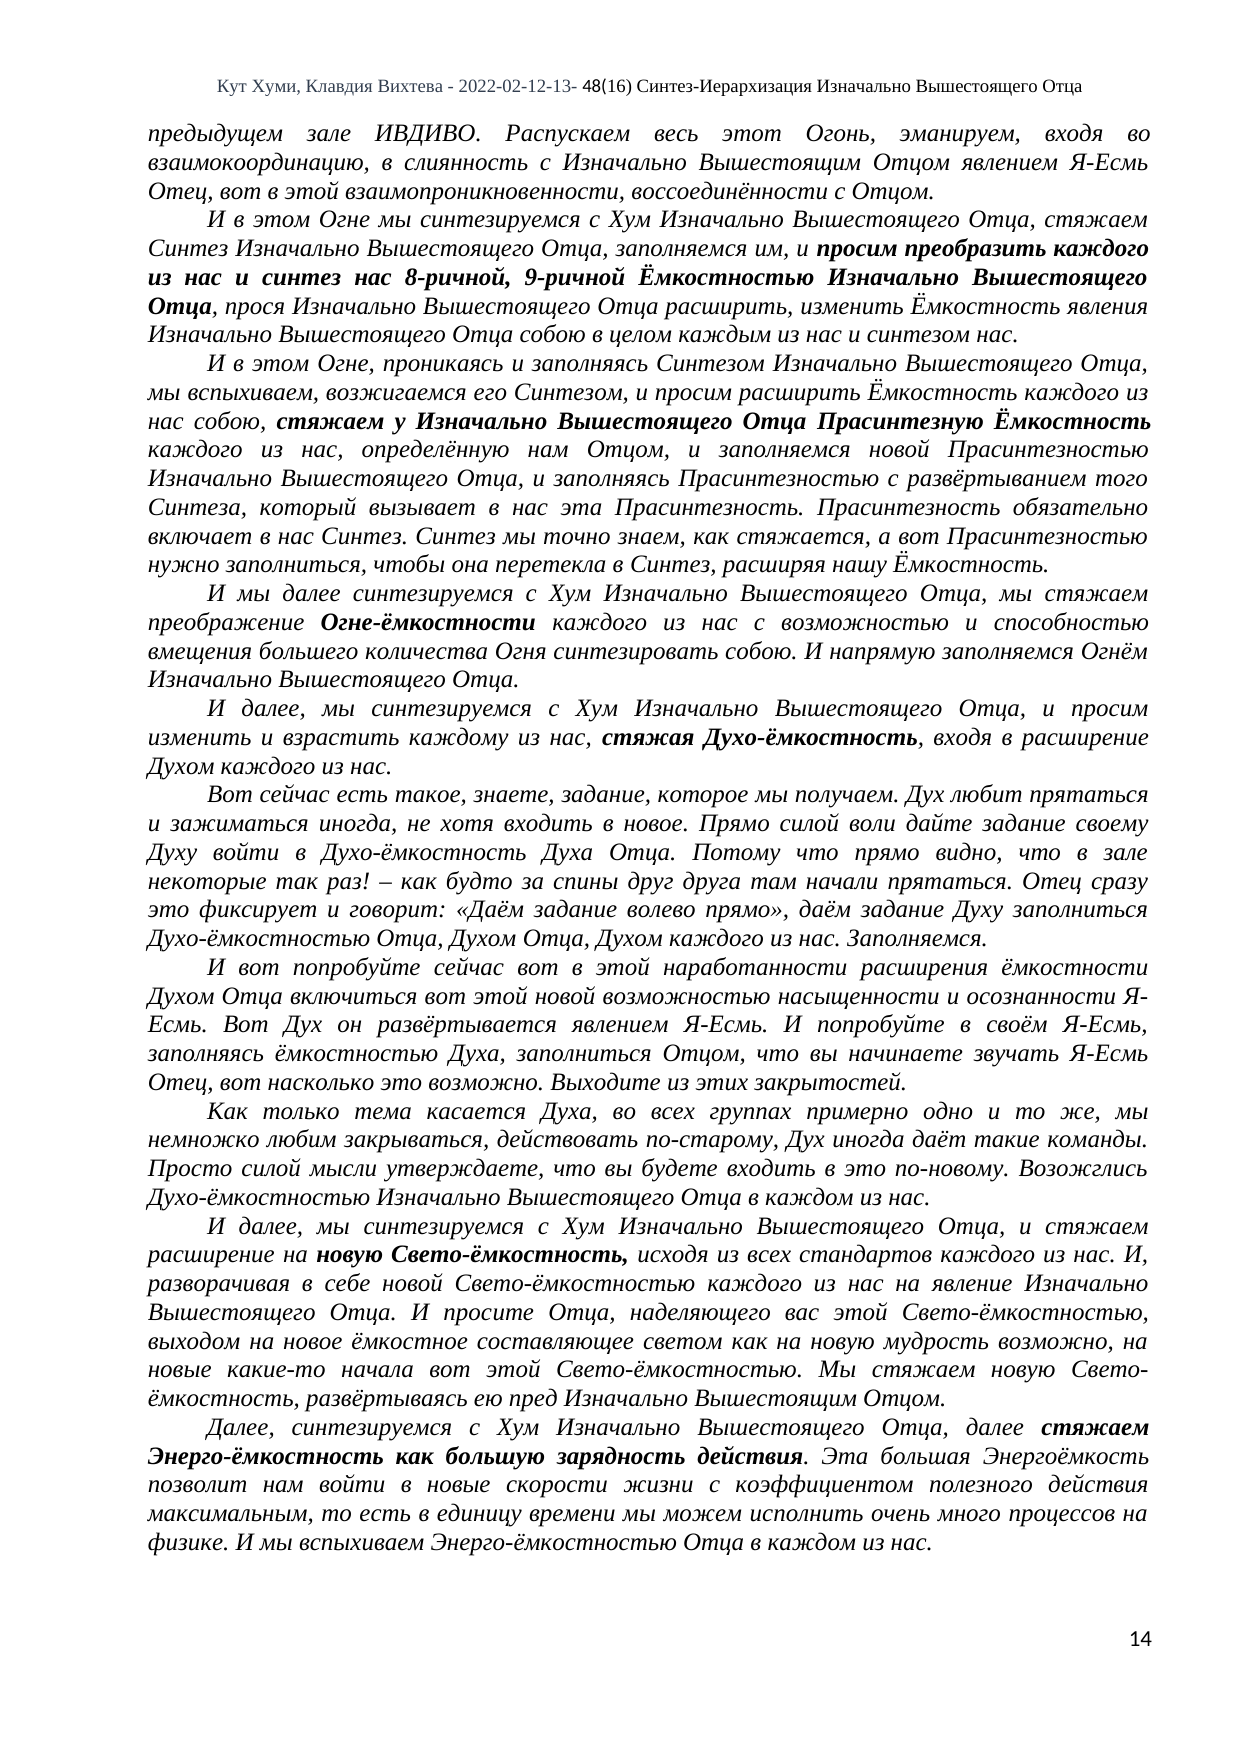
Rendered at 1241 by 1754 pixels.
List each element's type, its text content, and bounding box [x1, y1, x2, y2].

text И мы далее синтезируемся с Хум Изначально Вышестоящего Отца, мы стяжаем преображение Огне-ёмкостности каждого из нас с возможностью и способностью вмещения большего количества Огня синтезировать собою. И напрямую заполняемся Огнём Изначально Вышестоящего Отца. [148, 578, 1152, 693]
text И в этом Огне, проникаясь и заполняясь Синтезом Изначально Вышестоящего Отца, мы вспыхиваем, возжигаемся его Синтезом, и просим расширить Ёмкостность каждого из нас собою, стяжаем у Изначально Вышестоящего Отца Прасинтезную Ёмкостность каждого из нас, определённую нам Отцом, и заполняемся новой Прасинтезностью Изначально Вышестоящего Отца, и заполняясь Прасинтезностью с развёртыванием того Синтеза, который вызывает в нас эта Прасинтезность. Прасинтезность обязательно включает в нас Синтез. Синтез мы точно знаем, как стяжается, а вот Прасинтезностью нужно заполниться, чтобы она перетекла в Синтез, расширяя нашу Ёмкостность. [148, 348, 1152, 578]
text И вот попробуйте сейчас вот в этой наработанности расширения ёмкостности Духом Отца включиться вот этой новой возможностью насыщенности и осознанности Я-Есмь. Вот Дух он развёртывается явлением Я-Есмь. И попробуйте в своём Я-Есмь, заполняясь ёмкостностью Духа, заполниться Отцом, что вы начинаете звучать Я-Есмь Отец, вот насколько это возможно. Выходите из этих закрытостей. [148, 952, 1152, 1096]
text И в этом Огне мы синтезируемся с Хум Изначально Вышестоящего Отца, стяжаем Синтез Изначально Вышестоящего Отца, заполняемся им, и просим преобразить каждого из нас и синтез нас 8-ричной, 9-ричной Ёмкостностью Изначально Вышестоящего Отца, прося Изначально Вышестоящего Отца расширить, изменить Ёмкостность явления Изначально Вышестоящего Отца собою в целом каждым из нас и синтезом нас. [148, 204, 1152, 348]
text Далее, синтезируемся с Хум Изначально Вышестоящего Отца, далее стяжаем Энерго-ёмкостность как большую зарядность действия. Эта большая Энергоёмкость позволит нам войти в новые скорости жизни с коэффициентом полезного действия максимальным, то есть в единицу времени мы можем исполнить очень много процессов на физике. И мы вспыхиваем Энерго-ёмкостностью Отца в каждом из нас. [148, 1412, 1152, 1556]
text И далее, мы синтезируемся с Хум Изначально Вышестоящего Отца, и стяжаем расширение на новую Свето-ёмкостность, исходя из всех стандартов каждого из нас. И, разворачивая в себе новой Свето-ёмкостностью каждого из нас на явление Изначально Вышестоящего Отца. И просите Отца, наделяющего вас этой Свето-ёмкостностью, выходом на новое ёмкостное составляющее светом как на новую мудрость возможно, на новые какие-то начала вот этой Свето-ёмкостностью. Мы стяжаем новую Свето-ёмкостность, развёртываясь ею пред Изначально Вышестоящим Отцом. [148, 1211, 1152, 1412]
text Как только тема касается Духа, во всех группах примерно одно и то же, мы немножко любим закрываться, действовать по-старому, Дух иногда даёт такие команды. Просто силой мысли утверждаете, что вы будете входить в это по-новому. Возожглись Духо-ёмкостностью Изначально Вышестоящего Отца в каждом из нас. [148, 1096, 1152, 1211]
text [148, 118, 1152, 204]
text Вот сейчас есть такое, знаете, задание, которое мы получаем. Дух любит прятаться и зажиматься иногда, не хотя входить в новое. Прямо силой воли дайте задание своему Духу войти в Духо-ёмкостность Духа Отца. Потому что прямо видно, что в зале некоторые так раз! – как будто за спины друг друга там начали прятаться. Отец сразу это фиксирует и говорит: «Даём задание волево прямо», даём задание Духу заполниться Духо-ёмкостностью Отца, Духом Отца, Духом каждого из нас. Заполняемся. [148, 779, 1152, 952]
text И далее, мы синтезируемся с Хум Изначально Вышестоящего Отца, и просим изменить и взрастить каждому из нас, стяжая Духо-ёмкостность, входя в расширение Духом каждого из нас. [148, 693, 1152, 779]
